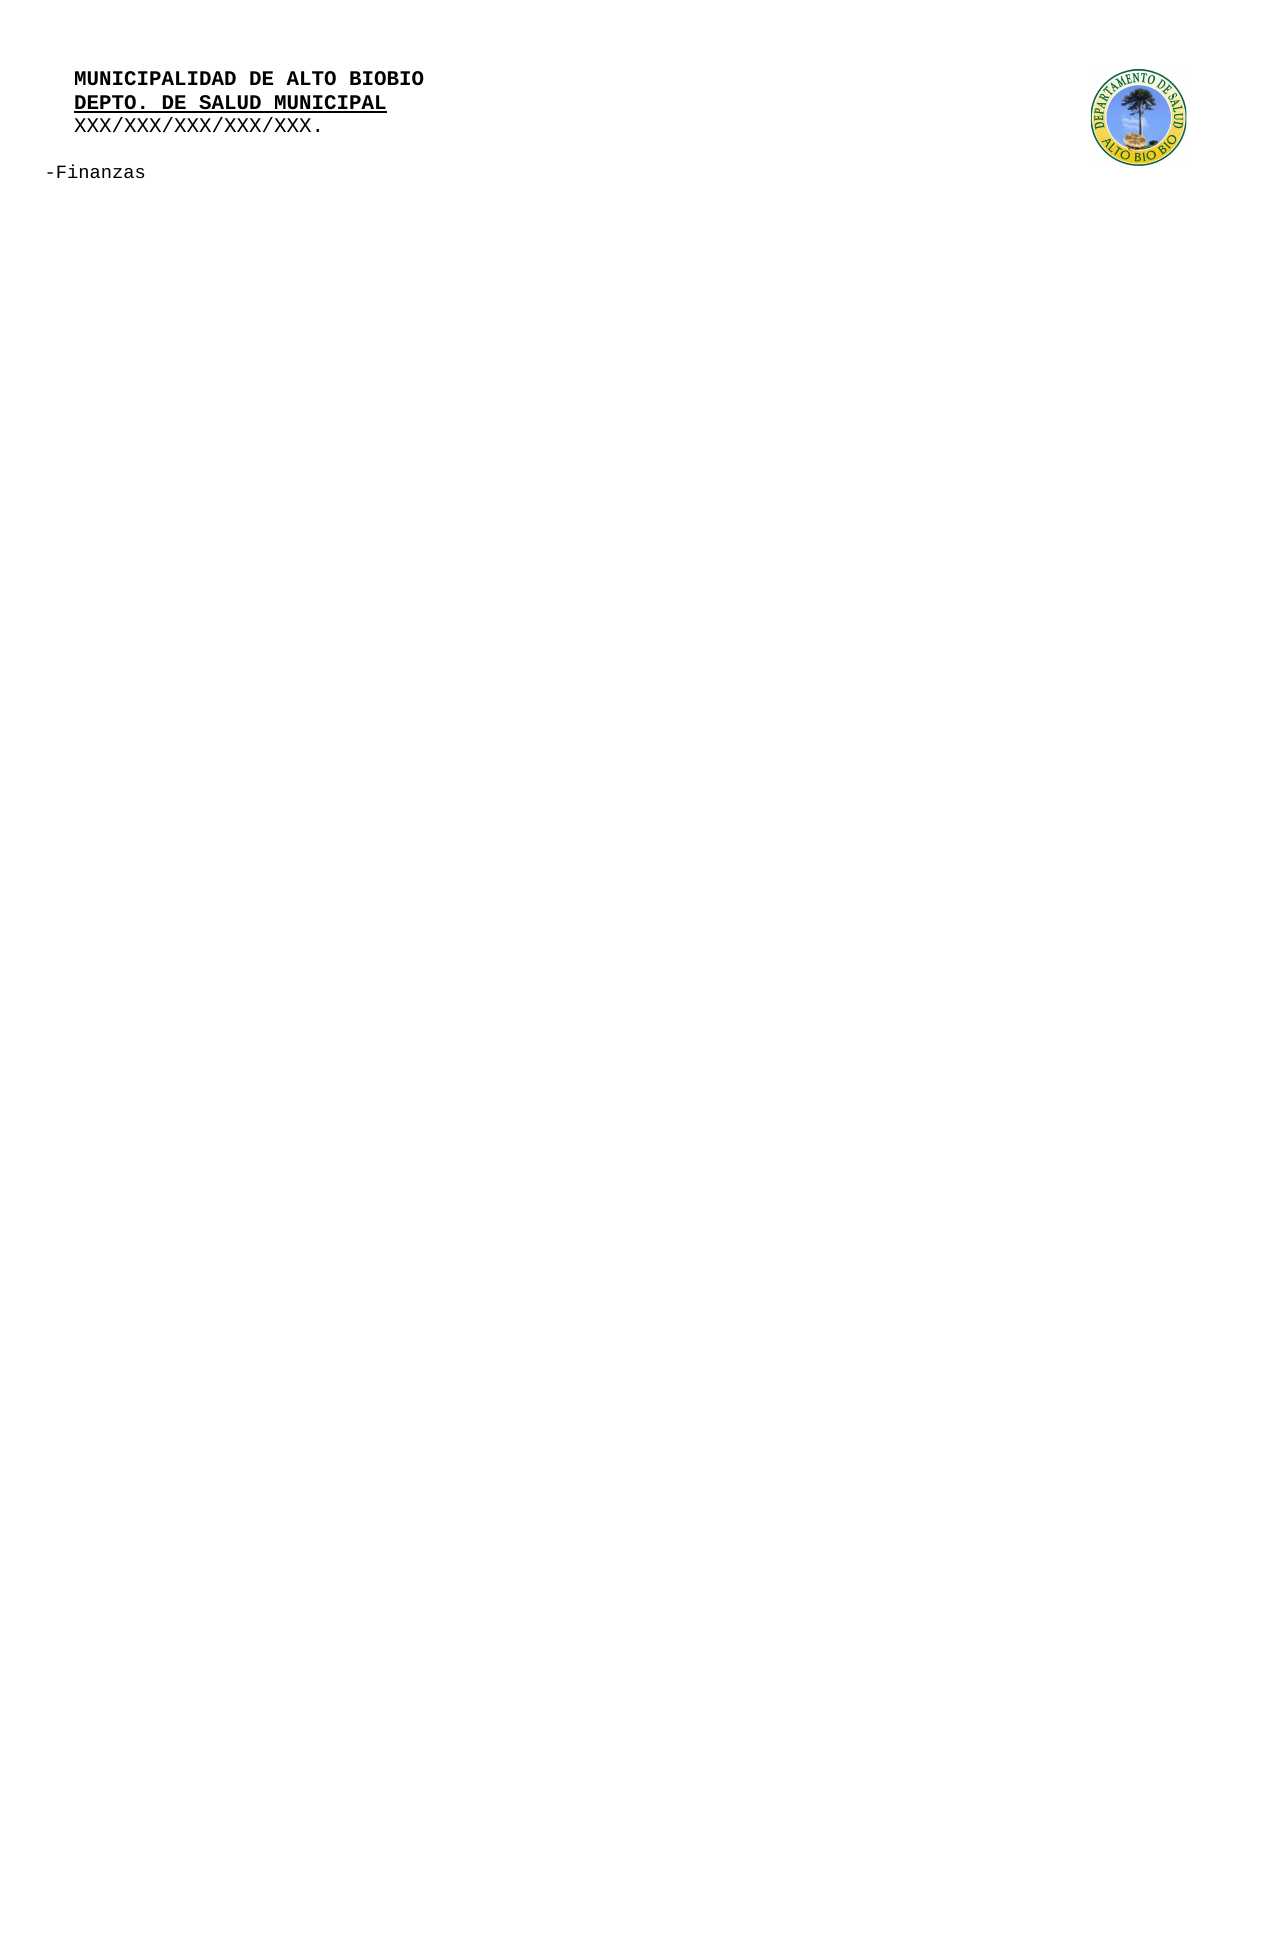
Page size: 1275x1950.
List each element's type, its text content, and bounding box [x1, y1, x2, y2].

picture [1090, 69, 1187, 166]
text -Finanzas [44, 163, 1186, 184]
